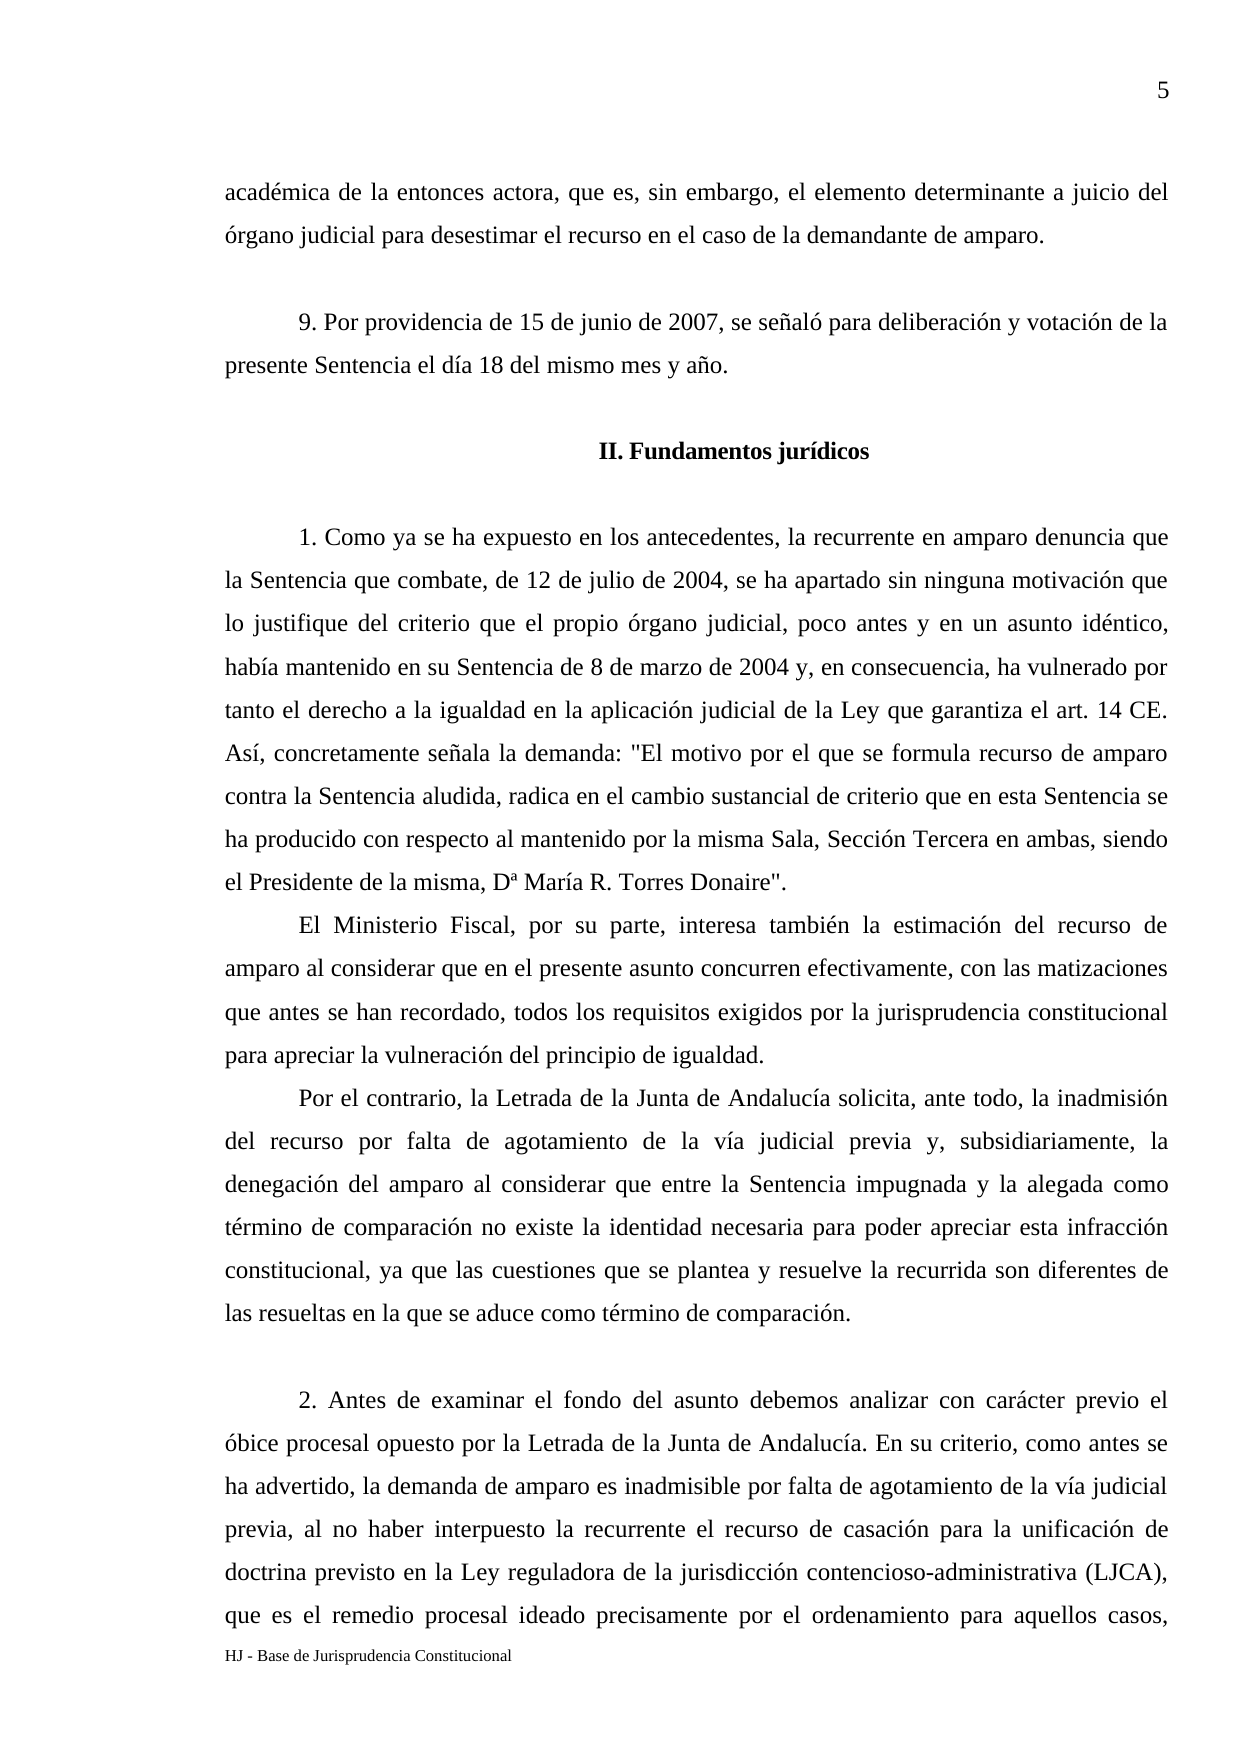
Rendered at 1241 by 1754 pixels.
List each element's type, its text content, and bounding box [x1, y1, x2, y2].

text El Ministerio Fiscal, por su parte, interesa también la estimación del recurso de amparo al considerar que en el presente asunto concurren efectivamente, con las matizaciones que antes se han recordado, todos los requisitos exigidos por la jurisprudencia constitucional para apreciar la vulneración del principio de igualdad. [224, 910, 1169, 1068]
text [224, 177, 1169, 249]
text Por el contrario, la Letrada de la Junta de Andalucía solicita, ante todo, la inadmisión del recurso por falta de agotamiento de la vía judicial previa y, subsidiariamente, la denegación del amparo al considerar que entre la Sentencia impugnada y la alegada como término de comparación no existe la identidad necesaria para poder apreciar esta infracción constitucional, ya que las cuestiones que se plantea y resuelve la recurrida son diferentes de las resueltas en la que se aduce como término de comparación. [224, 1083, 1169, 1327]
subtitle II. Fundamentos jurídicos [224, 436, 1169, 465]
text 1. Como ya se ha expuesto en los antecedentes, la recurrente en amparo denuncia que la Sentencia que combate, de 12 de julio de 2004, se ha apartado sin ninguna motivación que lo justifique del criterio que el propio órgano judicial, poco antes y en un asunto idéntico, había mantenido en su Sentencia de 8 de marzo de 2004 y, en consecuencia, ha vulnerado por tanto el derecho a la igualdad en la aplicación judicial de la Ley que garantiza el art. 14 CE. Así, concretamente señala la demanda: "El motivo por el que se formula recurso de amparo contra la Sentencia aludida, radica en el cambio sustancial de criterio que en esta Sentencia se ha producido con respecto al mantenido por la misma Sala, Sección Tercera en ambas, siendo el Presidente de la misma, Dª María R. Torres Donaire". [224, 522, 1169, 896]
text 9. Por providencia de 15 de junio de 2007, se señaló para deliberación y votación de la presente Sentencia el día 18 del mismo mes y año. [224, 307, 1169, 378]
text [224, 1385, 1169, 1629]
